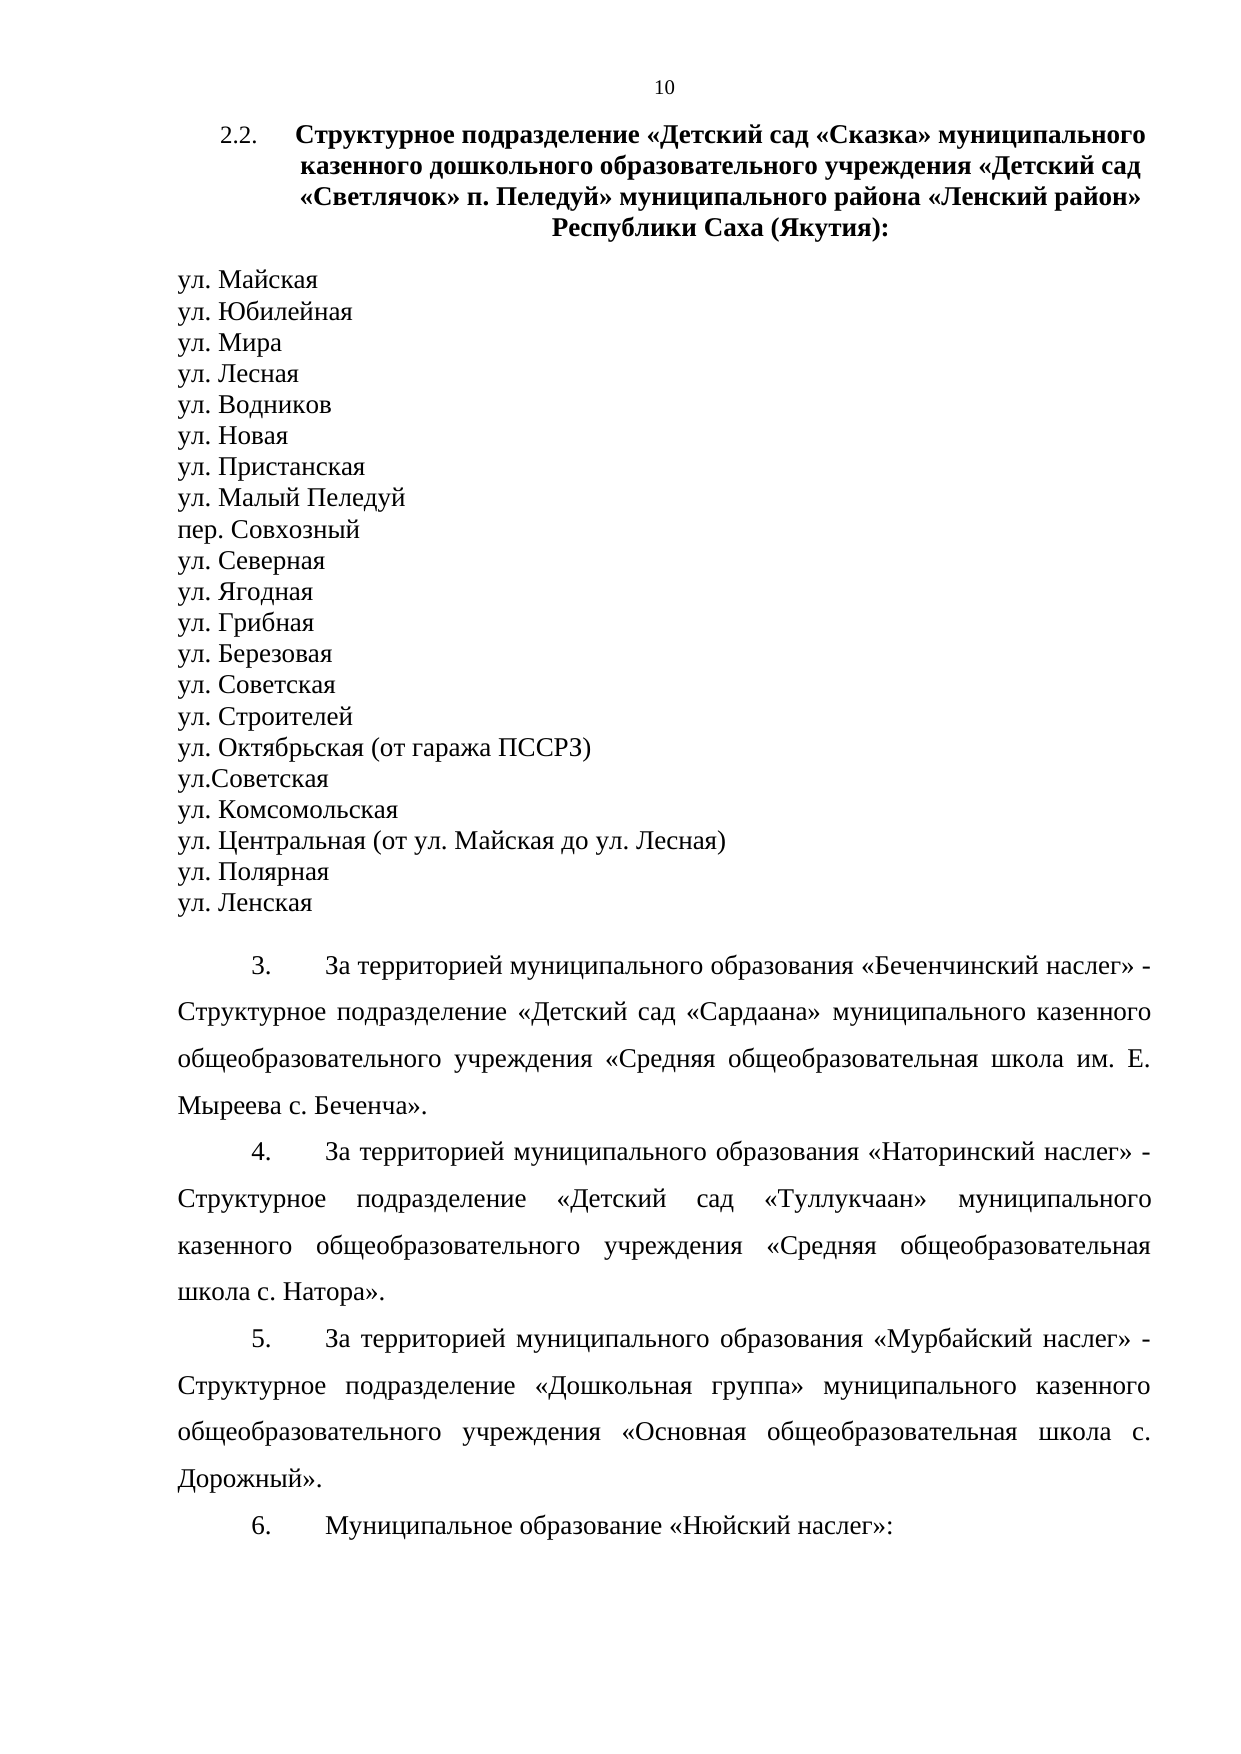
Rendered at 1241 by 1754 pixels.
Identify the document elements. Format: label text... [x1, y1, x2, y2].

text ул. Березовая [177, 637, 1152, 668]
text ул. Мира [177, 326, 1152, 357]
text ул. Юбилейная [177, 295, 1152, 326]
text ул. Комсомольская [177, 793, 1152, 824]
list За территорией муниципального образования «Наторинский наслег» - Структурное подразделение «Детский сад «Туллукчаан» муниципального казенного общеобразовательного учреждения «Средняя общеобразовательная школа с. Натора». [177, 1135, 1152, 1307]
text ул. Пристанская [177, 450, 1152, 482]
list За территорией муниципального образования «Мурбайский наслег» - Структурное подразделение «Дошкольная группа» муниципального казенного общеобразовательного учреждения «Основная общеобразовательная школа с. Дорожный». [177, 1322, 1152, 1493]
text ул. Грибная [177, 606, 1152, 637]
text ул. Советская [177, 668, 1152, 699]
text ул. Северная [177, 544, 1152, 575]
text ул. Лесная [177, 357, 1152, 388]
text ул. Октябрьская (от гаража ПССРЗ) [177, 731, 1152, 762]
list Структурное подразделение «Детский сад «Сказка» муниципального казенного дошкольного образовательного учреждения «Детский сад «Светлячок» п. Пеледуй» муниципального района «Ленский район» Республики Саха (Якутия): [215, 118, 1152, 243]
list За территорией муниципального образования «Беченчинский наслег» - Структурное подразделение «Детский сад «Сардаана» муниципального казенного общеобразовательного учреждения «Средняя общеобразовательная школа им. Е. Мыреева с. Беченча». [177, 949, 1152, 1120]
text пер. Совхозный [177, 513, 1152, 544]
text ул.Советская [177, 762, 1152, 793]
text ул. Майская [177, 263, 1152, 295]
text ул. Ягодная [177, 575, 1152, 606]
text ул. Полярная [177, 855, 1152, 886]
text ул. Новая [177, 419, 1152, 450]
list Муниципальное образование «Нюйский наслег»: [177, 1509, 1152, 1540]
text ул. Малый Пеледуй [177, 482, 1152, 513]
text ул. Ленская [177, 886, 1152, 918]
text ул. Строителей [177, 699, 1152, 731]
text ул. Водников [177, 388, 1152, 419]
text ул. Центральная (от ул. Майская до ул. Лесная) [177, 824, 1152, 855]
